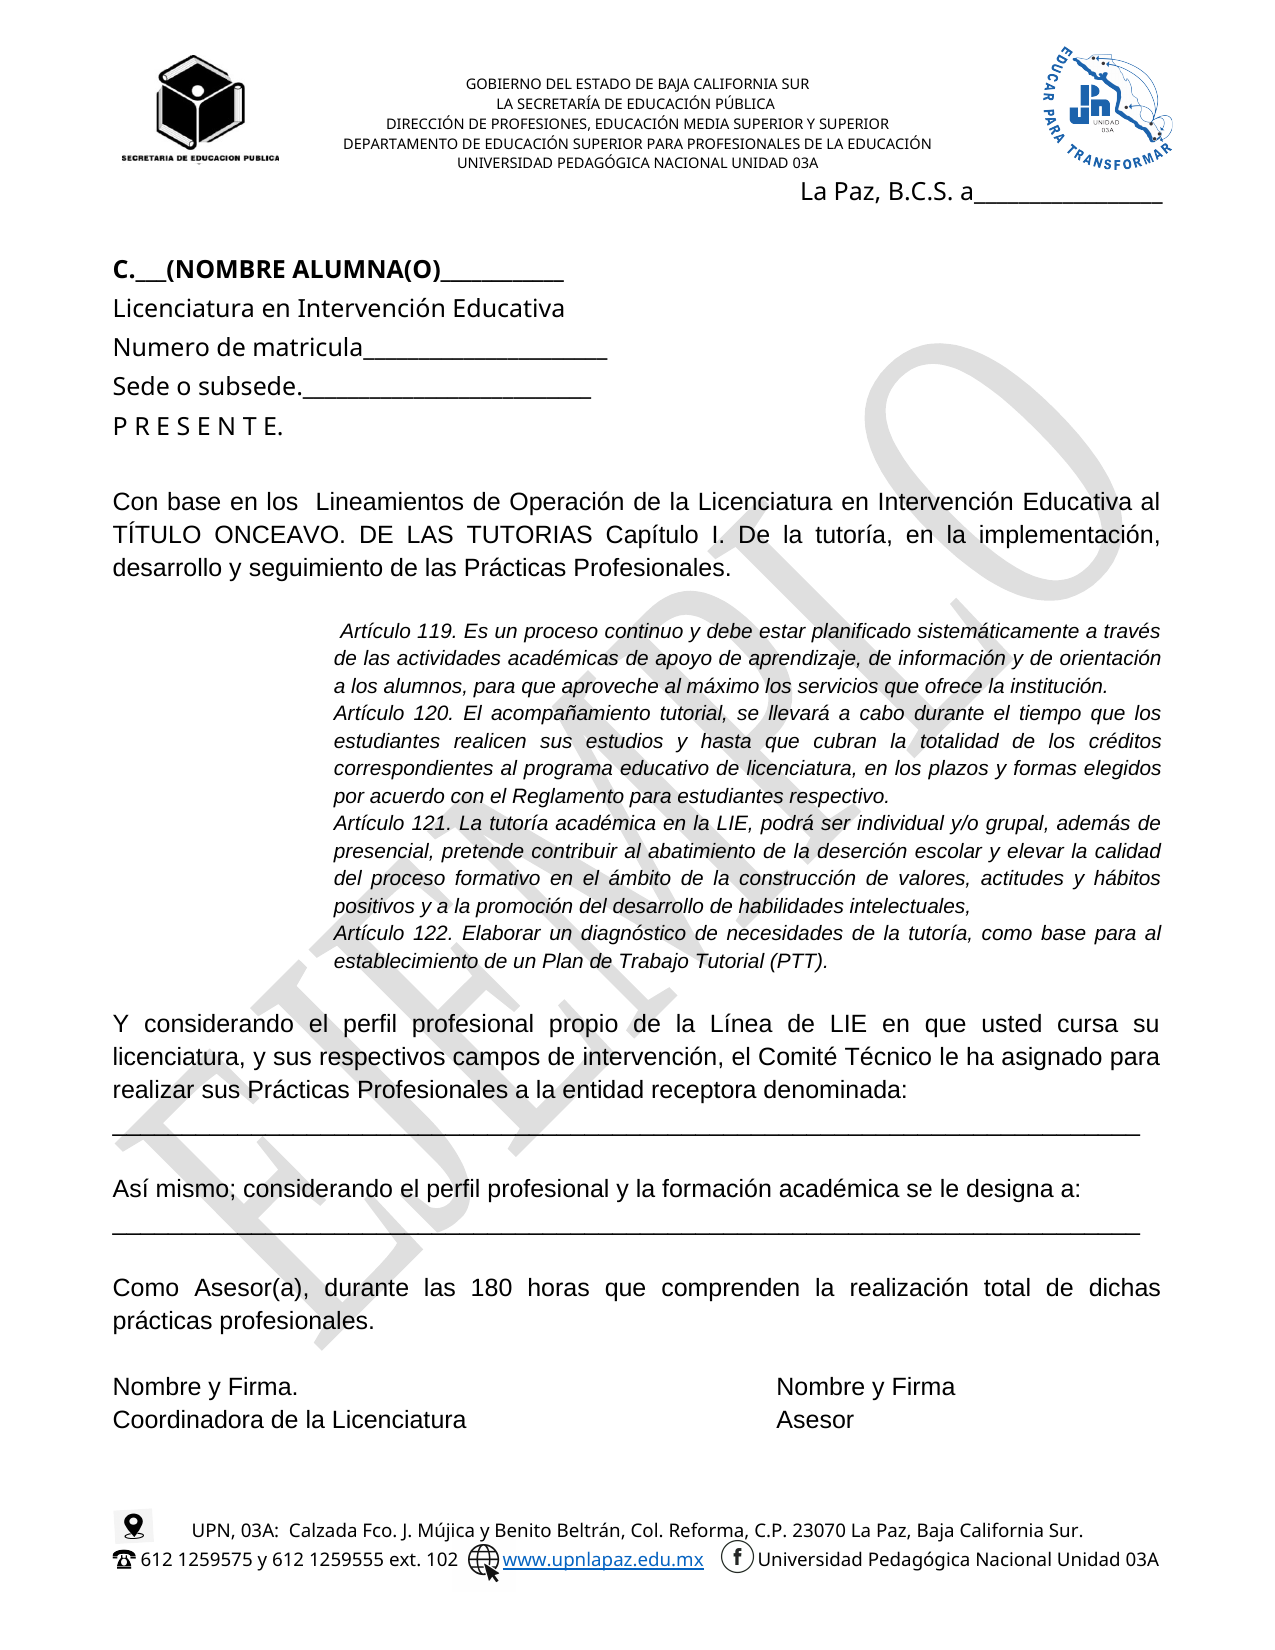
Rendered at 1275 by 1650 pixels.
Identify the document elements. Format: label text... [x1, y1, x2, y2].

picture [482, 1527, 488, 1534]
text Con base en los Lineamientos de Operación de la Licenciatura en Intervención Educativa al TÍTULO ONCEAVO. DE LAS TUTORIAS Capítulo I. De la tutoría, en la implementación, desarrollo y seguimiento de las Prácticas Profesionales. [112, 487, 1162, 581]
text C.___(NOMBRE ALUMNA(O)____________ [112, 252, 1162, 286]
picture [114, 1509, 154, 1544]
picture [112, 1547, 136, 1571]
text Sede o subsede.__________________________ [112, 369, 1162, 403]
text Artículo 122. Elaborar un diagnóstico de necesidades de la tutoría, como base para al establecimiento de un Plan de Trabajo Tutorial (PTT). [334, 921, 1162, 973]
text Artículo 119. Es un proceso continuo y debe estar planificado sistemáticamente a través de las actividades académicas de apoyo de aprendizaje, de información y de orientación a los alumnos, para que aproveche al máximo los servicios que ofrece la institución. [334, 619, 1162, 698]
text Numero de matricula______________________ [112, 330, 1162, 364]
text Como Asesor(a), durante las 180 horas que comprenden la realización total de dichas prácticas profesionales. [112, 1273, 1162, 1335]
text Artículo 120. El acompañamiento tutorial, se llevará a cabo durante el tiempo que los estudiantes realicen sus estudios y hasta que cubran la totalidad de los créditos correspondientes al programa educativo de licenciatura, en los plazos y formas elegidos por acuerdo con el Reglamento para estudiantes respectivo. [334, 701, 1162, 808]
text La Paz, B.C.S. a_________________ [112, 173, 1162, 207]
text Y considerando el perfil profesional propio de la Línea de LIE en que usted cursa su licenciatura, y sus respectivos campos de intervención, el Comité Técnico le ha asignado para realizar sus Prácticas Profesionales a la entidad receptora denominada: [112, 1009, 1162, 1104]
picture [121, 55, 279, 171]
text P R E S E N T E. [112, 408, 1162, 442]
picture [1043, 46, 1173, 170]
text Licenciatura en Intervención Educativa [112, 291, 1162, 325]
text Coordinadora de la Licenciatura Asesor [112, 1405, 1162, 1434]
text Artículo 121. La tutoría académica en la LIE, podrá ser individual y/o grupal, además de presencial, pretende contribuir al abatimiento de la deserción escolar y elevar la calidad del proceso formativo en el ámbito de la construcción de valores, actitudes y hábitos positivos y a la promoción del desarrollo de habilidades intelectuales, [334, 811, 1162, 918]
text Así mismo; considerando el perfil profesional y la formación académica se le designa a: __________________________________________________________________________ [112, 1174, 1162, 1236]
picture [715, 1534, 760, 1579]
text Nombre y Firma. Nombre y Firma [112, 1372, 1162, 1401]
text __________________________________________________________________________ [112, 1108, 1162, 1137]
picture [451, 1527, 516, 1592]
